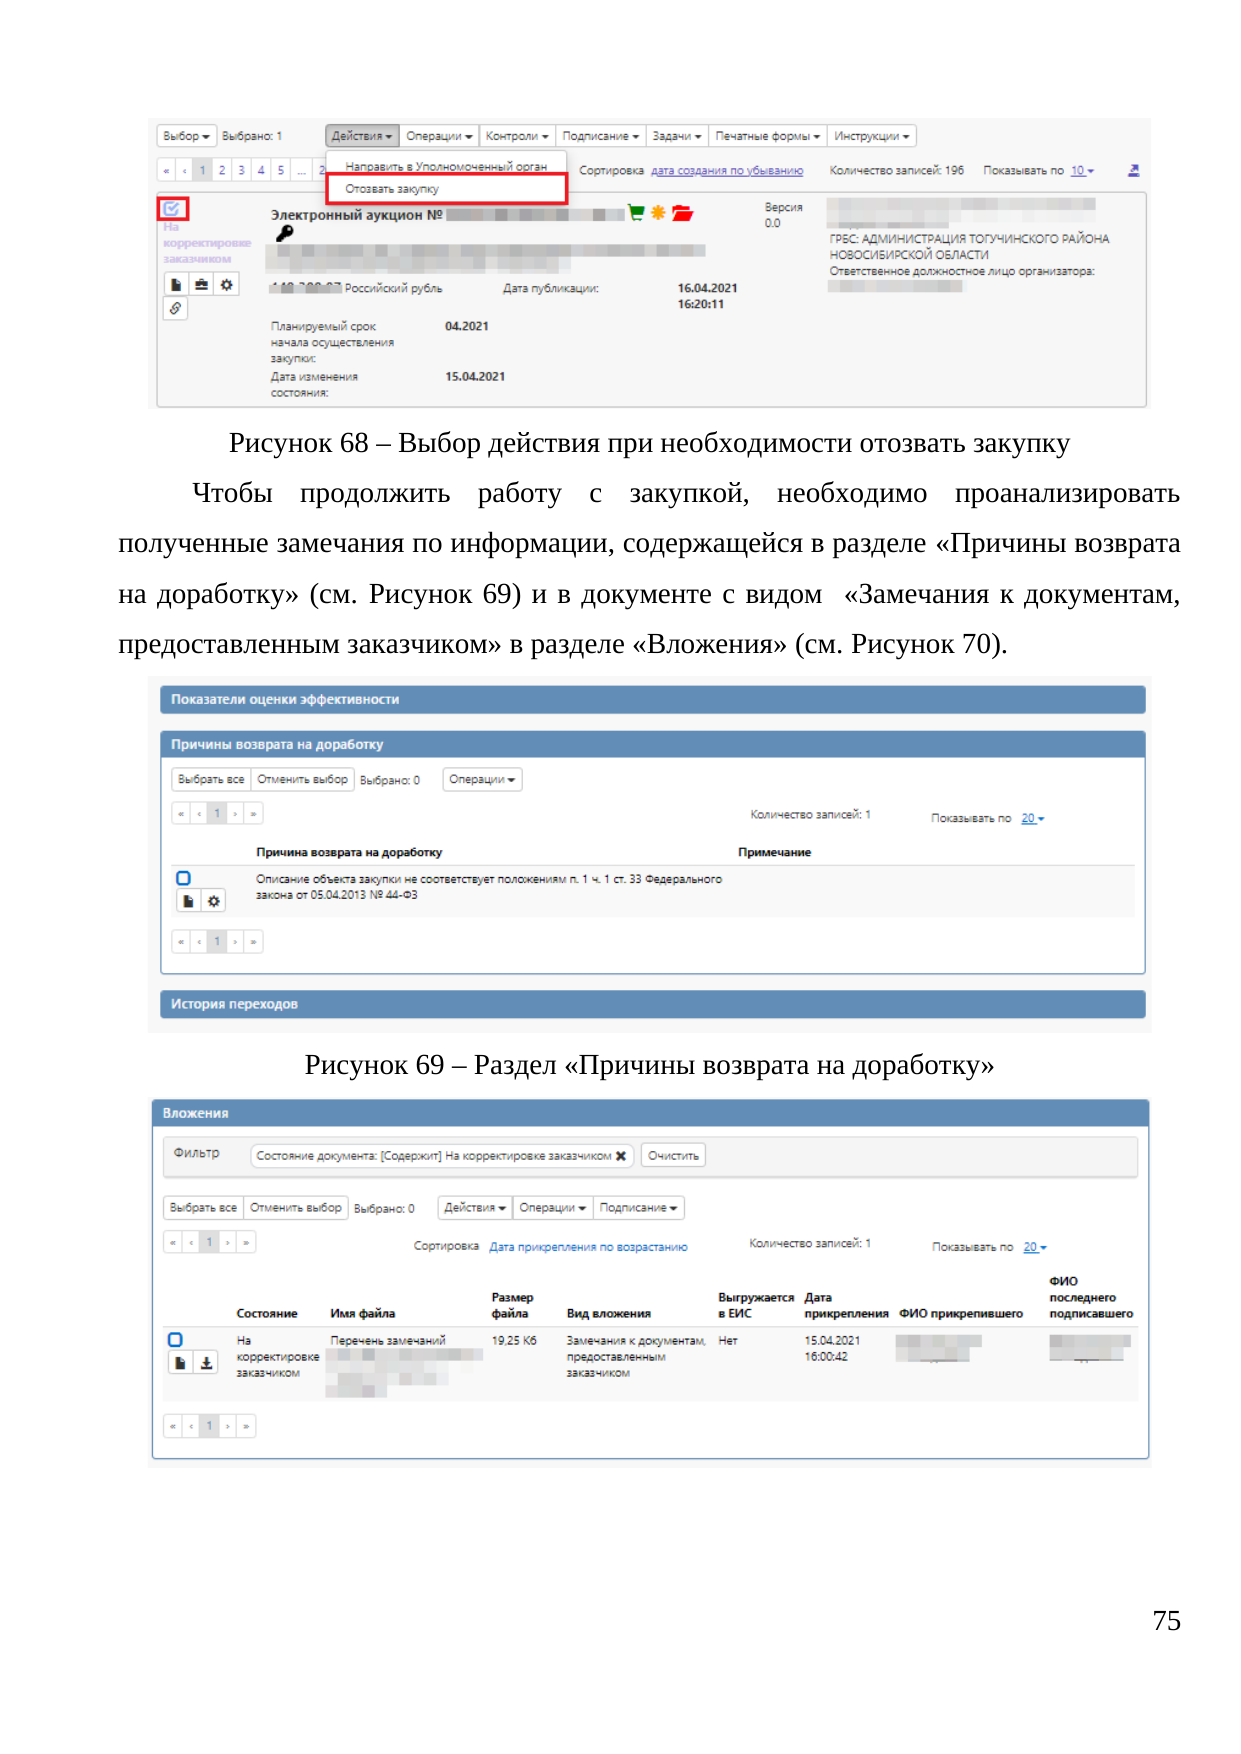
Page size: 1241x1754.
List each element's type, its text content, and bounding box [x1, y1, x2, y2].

text Чтобы продолжить работу с закупкой, необходимо проанализировать полученные замечания по информации, содержащейся в разделе «Причины возврата на доработку» (см. Рисунок 69) и в документе с видом «Замечания к документам, предоставленным заказчиком» в разделе «Вложения» (см. Рисунок 70). [118, 475, 1181, 660]
text Рисунок 69 – Раздел «Причины возврата на доработку» [118, 1047, 1181, 1081]
picture [147, 1097, 1152, 1468]
picture [147, 676, 1152, 1033]
picture [148, 118, 1152, 409]
text Рисунок 68 – Выбор действия при необходимости отозвать закупку [118, 425, 1181, 458]
